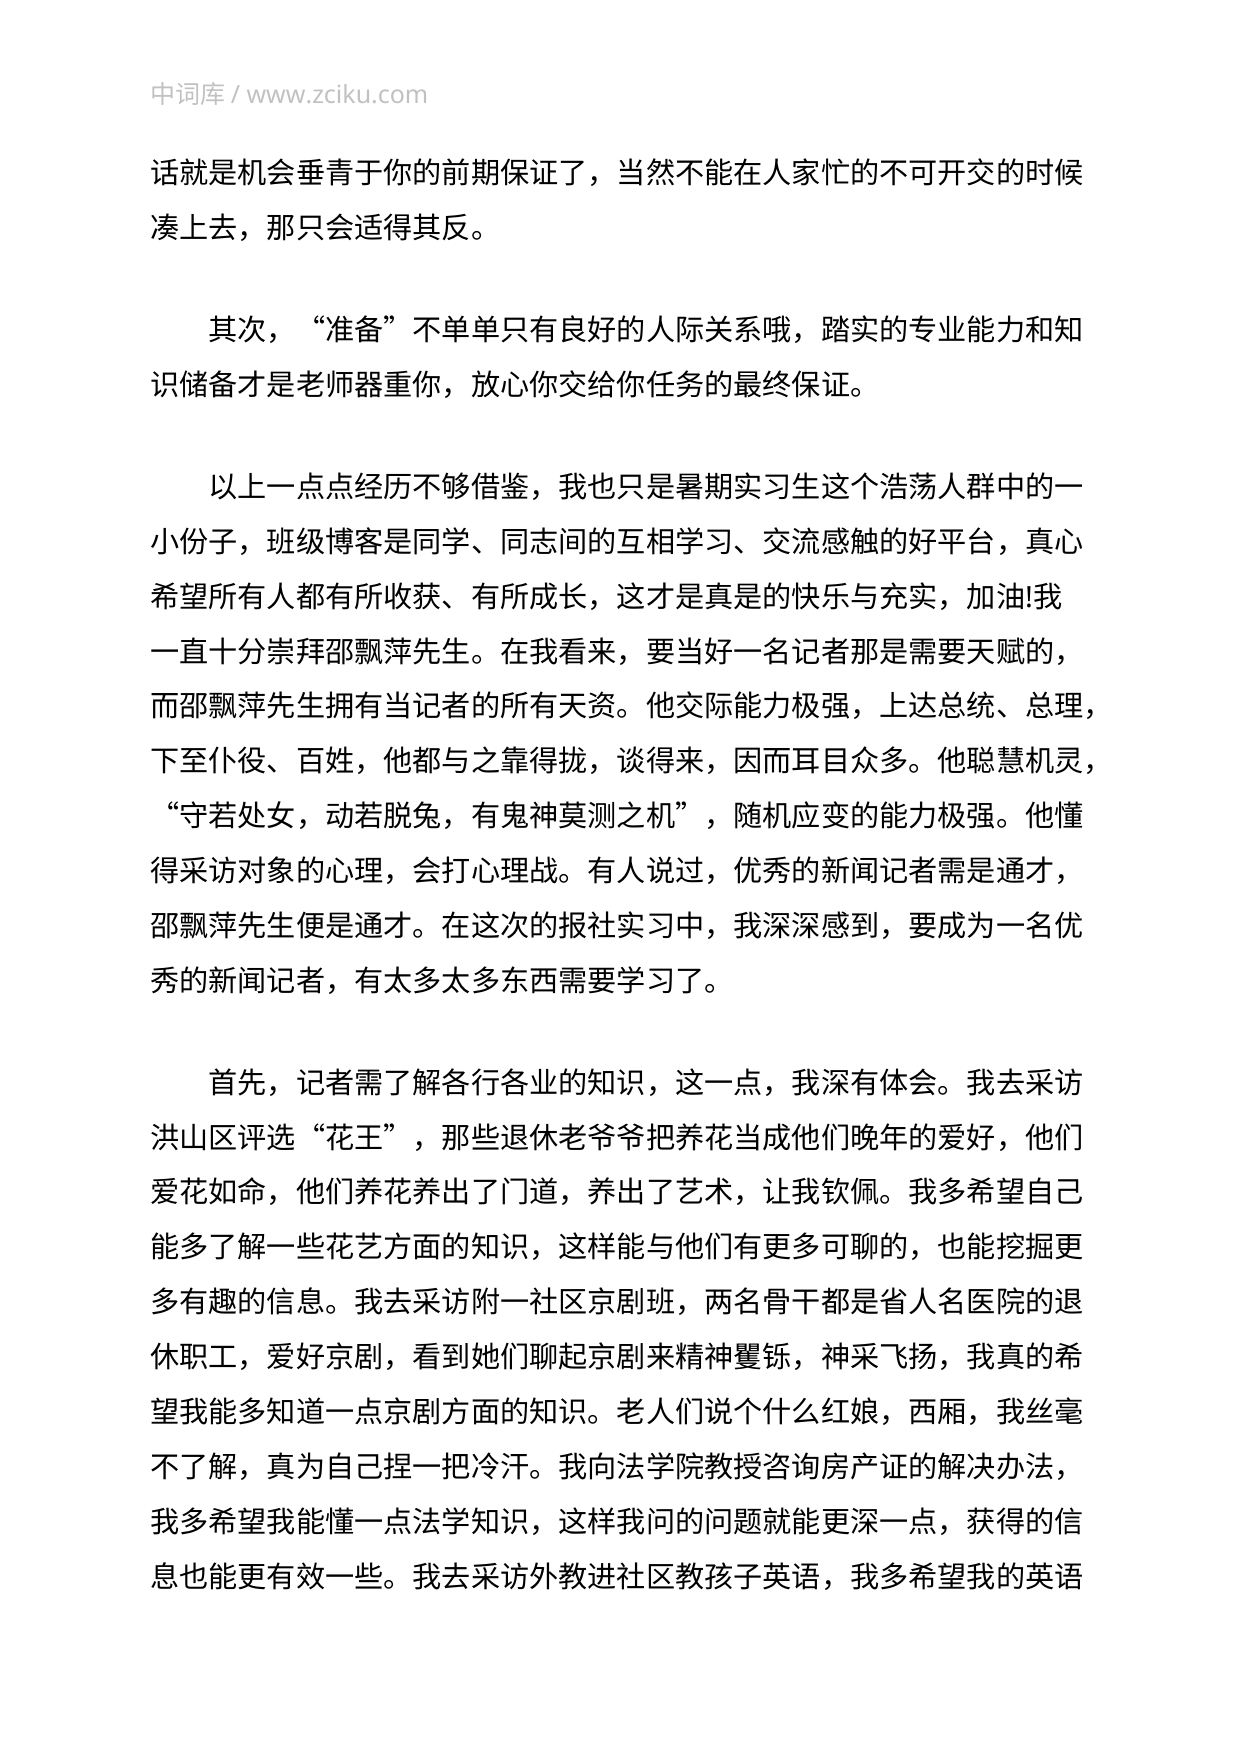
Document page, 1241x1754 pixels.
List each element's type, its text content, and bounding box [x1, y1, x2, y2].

text 以上一点点经历不够借鉴，我也只是暑期实习生这个浩荡人群中的一小份子，班级博客是同学、同志间的互相学习、交流感触的好平台，真心希望所有人都有所收获、有所成长，这才是真是的快乐与充实，加油!我一直十分崇拜邵飘萍先生。在我看来，要当好一名记者那是需要天赋的，而邵飘萍先生拥有当记者的所有天资。他交际能力极强，上达总统、总理，下至仆役、百姓，他都与之靠得拢，谈得来，因而耳目众多。他聪慧机灵，“守若处女，动若脱兔，有鬼神莫测之机”，随机应变的能力极强。他懂得采访对象的心理，会打心理战。有人说过，优秀的新闻记者需是通才，邵飘萍先生便是通才。在这次的报社实习中，我深深感到，要成为一名优秀的新闻记者，有太多太多东西需要学习了。 [150, 463, 1090, 1000]
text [150, 1059, 1090, 1596]
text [150, 150, 1090, 247]
text 其次，“准备”不单单只有良好的人际关系哦，踏实的专业能力和知识储备才是老师器重你，放心你交给你任务的最终保证。 [150, 307, 1090, 404]
